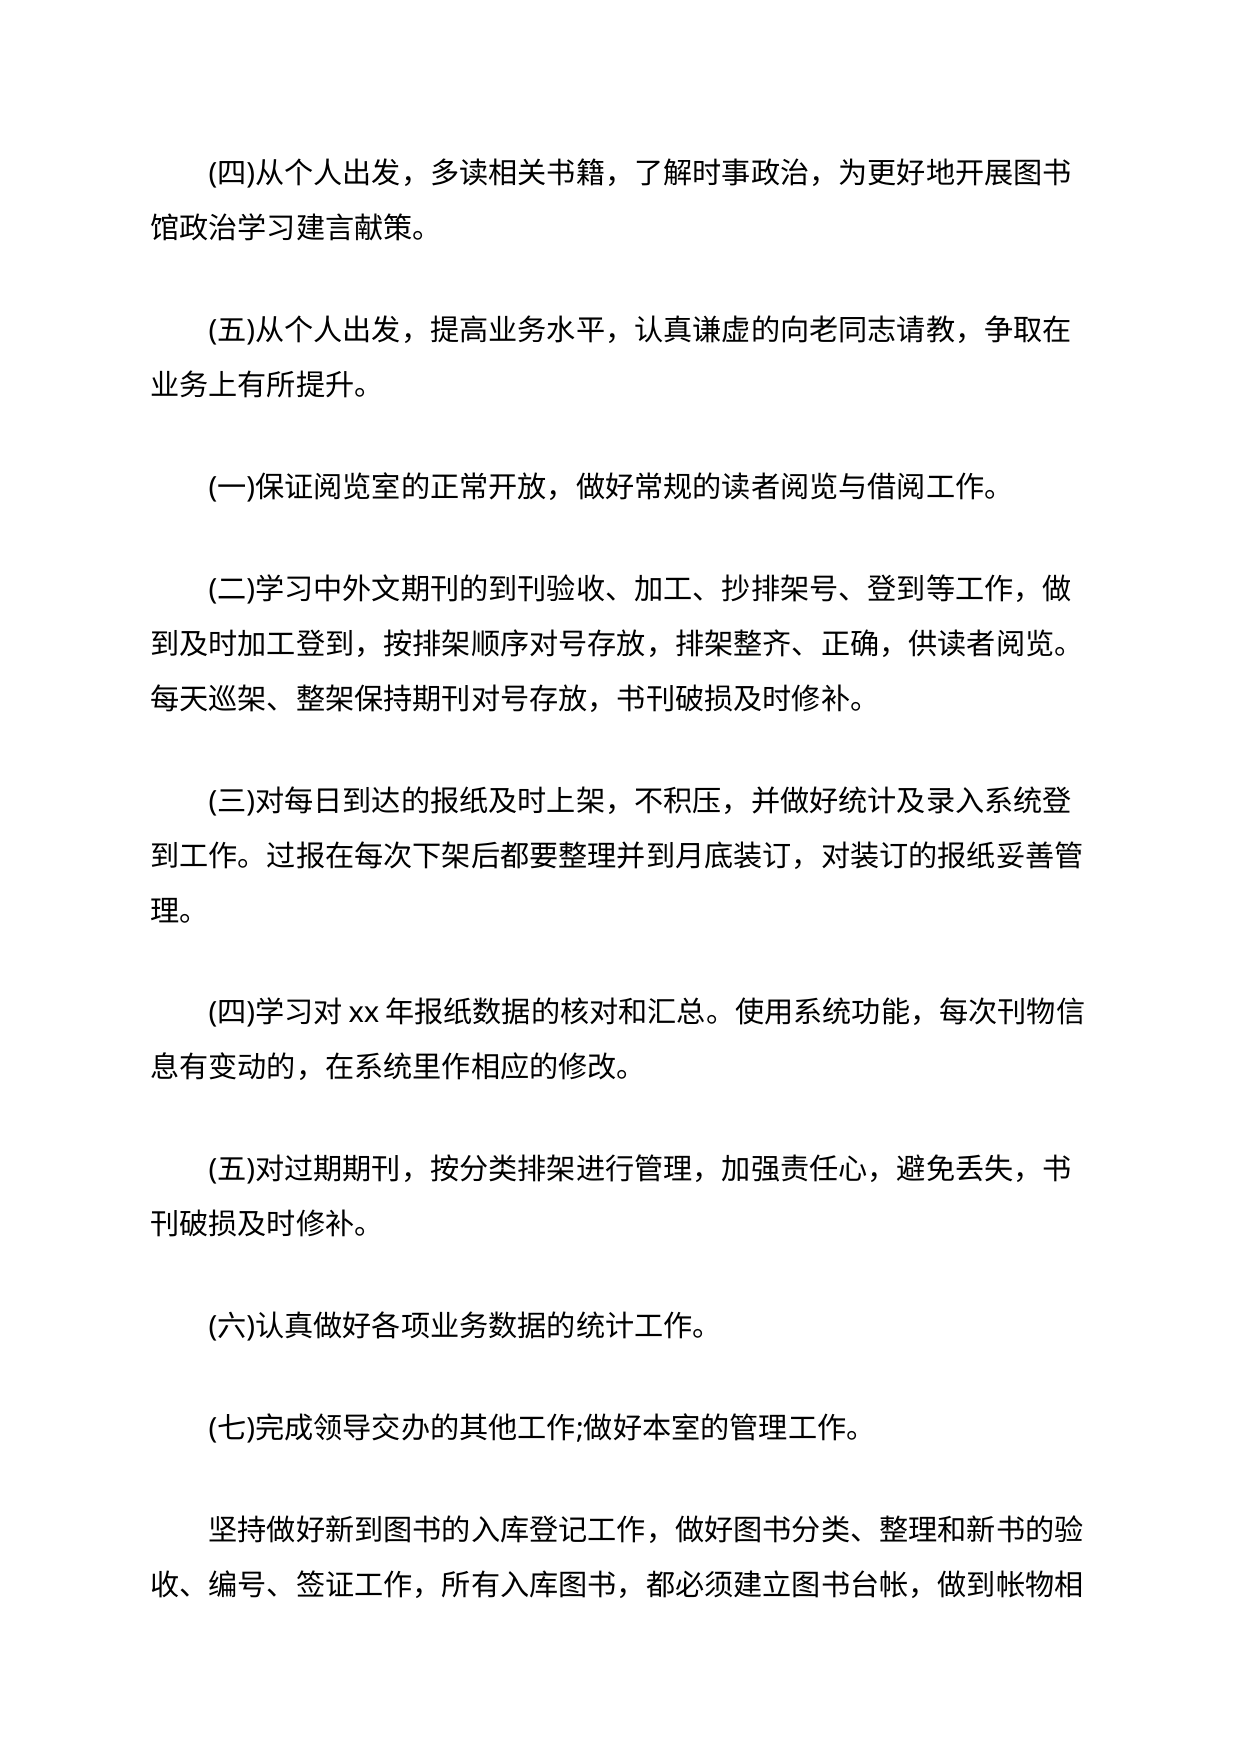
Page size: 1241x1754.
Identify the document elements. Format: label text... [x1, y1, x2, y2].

text (七)完成领导交办的其他工作;做好本室的管理工作。 [150, 1404, 1090, 1447]
text (四)从个人出发，多读相关书籍，了解时事政治，为更好地开展图书馆政治学习建言献策。 [150, 150, 1090, 247]
text (三)对每日到达的报纸及时上架，不积压，并做好统计及录入系统登到工作。过报在每次下架后都要整理并到月底装订，对装订的报纸妥善管理。 [150, 777, 1090, 929]
text (五)从个人出发，提高业务水平，认真谦虚的向老同志请教，争取在业务上有所提升。 [150, 307, 1090, 404]
text (四)学习对xx年报纸数据的核对和汇总。使用系统功能，每次刊物信息有变动的，在系统里作相应的修改。 [150, 989, 1090, 1086]
text (五)对过期期刊，按分类排架进行管理，加强责任心，避免丢失，书刊破损及时修补。 [150, 1146, 1090, 1243]
text (一)保证阅览室的正常开放，做好常规的读者阅览与借阅工作。 [150, 463, 1090, 506]
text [150, 1506, 1090, 1603]
text (六)认真做好各项业务数据的统计工作。 [150, 1302, 1090, 1345]
text (二)学习中外文期刊的到刊验收、加工、抄排架号、登到等工作，做到及时加工登到，按排架顺序对号存放，排架整齐、正确，供读者阅览。每天巡架、整架保持期刊对号存放，书刊破损及时修补。 [150, 566, 1090, 718]
